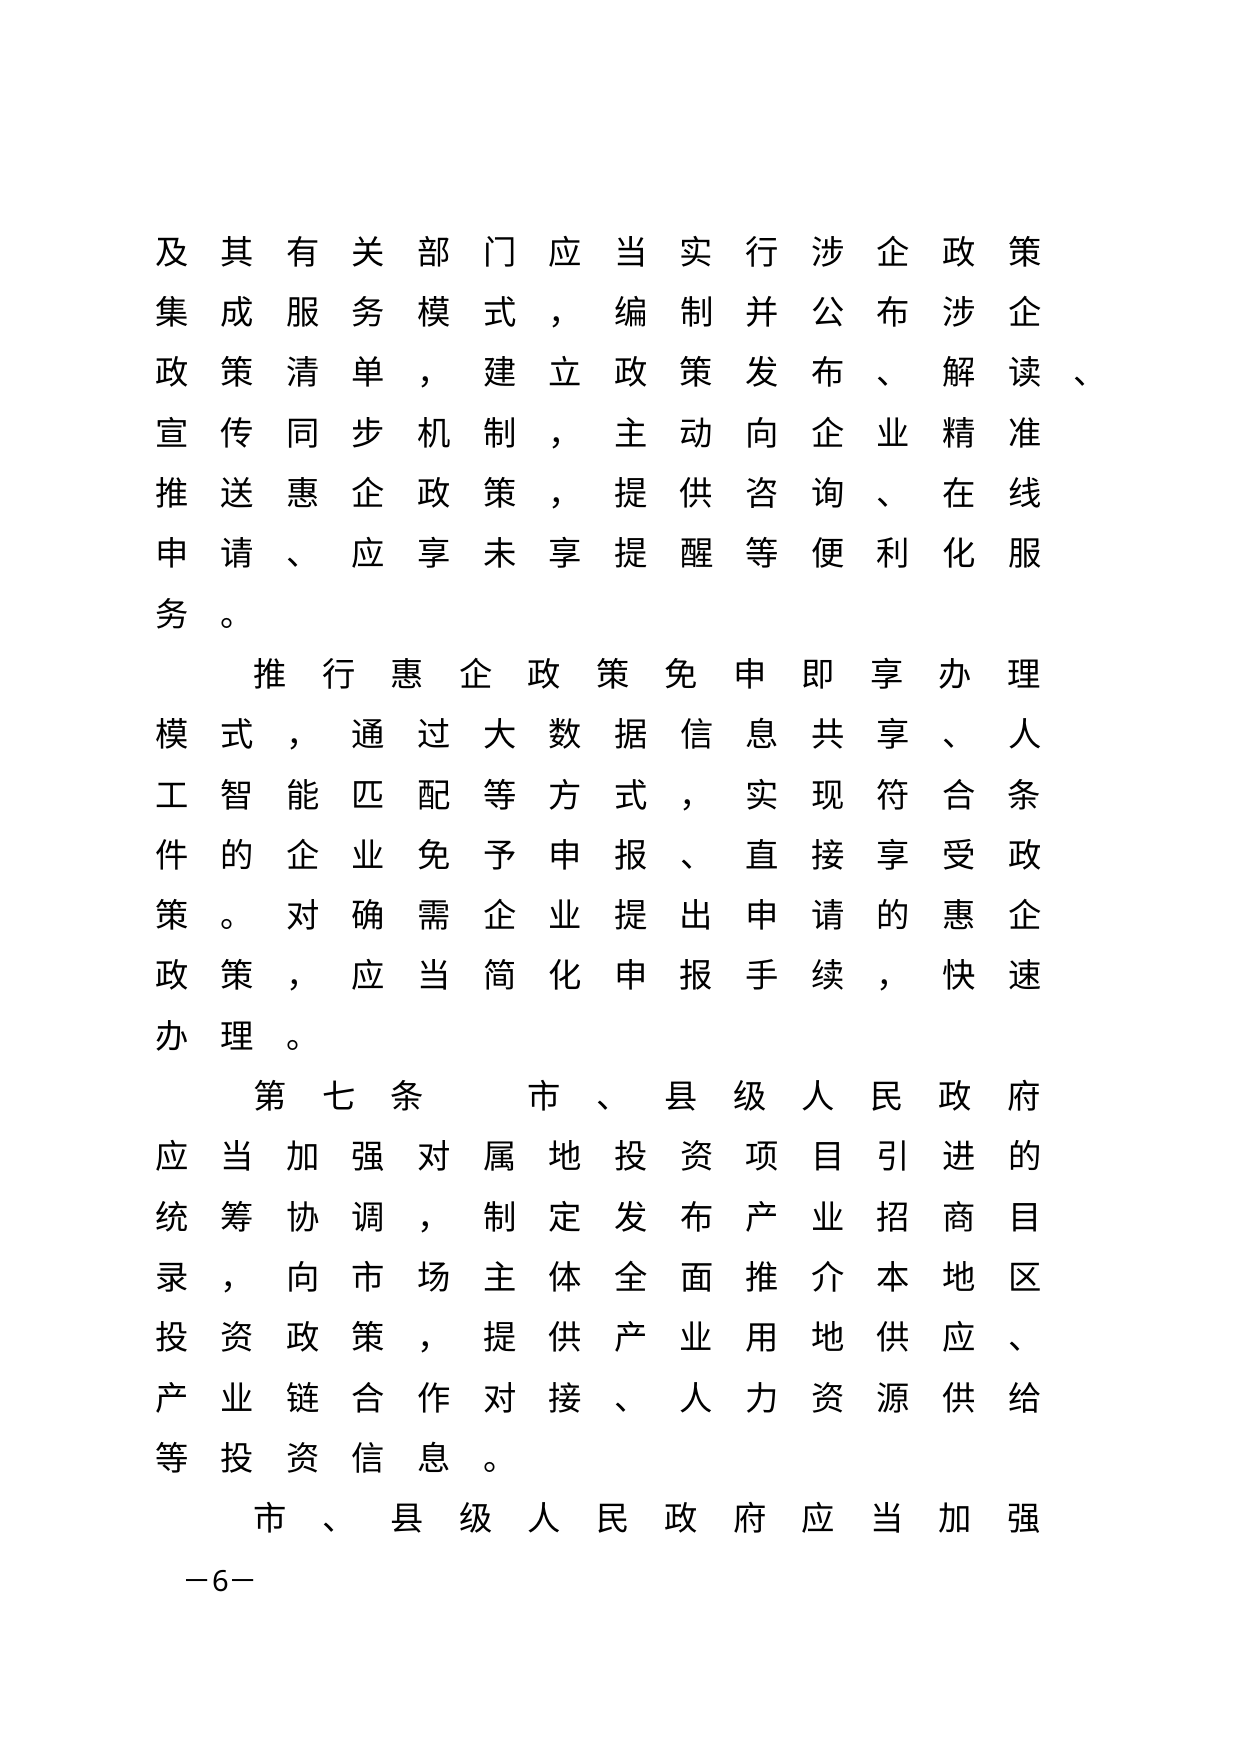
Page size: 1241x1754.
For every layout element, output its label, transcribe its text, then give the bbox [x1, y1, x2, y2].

text 第七条 市、县级人民政府应当加强对属地投资项目引进的统筹协调，制定发布产业招商目录，向市场主体全面推介本地区投资政策，提供产业用地供应、产业链合作对接、人力资源供给等投资信息。 [155, 1064, 1073, 1486]
text 市、县级人民政府应当加强投资项目落地保障，根据需要指定专门人员全程跟踪服务，及时协调并帮助解决项目审批、建设和生产经营中的相关问题。 [155, 1486, 1073, 1546]
text 第六条 市、县级人民政府及其有关部门应当实行涉企政策集成服务模式，编制并公布涉企政策清单，建立政策发布、解读、宣传同步机制，主动向企业精准推送惠企政策，提供咨询、在线申请、应享未享提醒等便利化服务。 [155, 219, 1073, 642]
text 推行惠企政策免申即享办理模式，通过大数据信息共享、人工智能匹配等方式，实现符合条件的企业免予申报、直接享受政策。对确需企业提出申请的惠企政策，应当简化申报手续，快速办理。 [155, 642, 1073, 1064]
